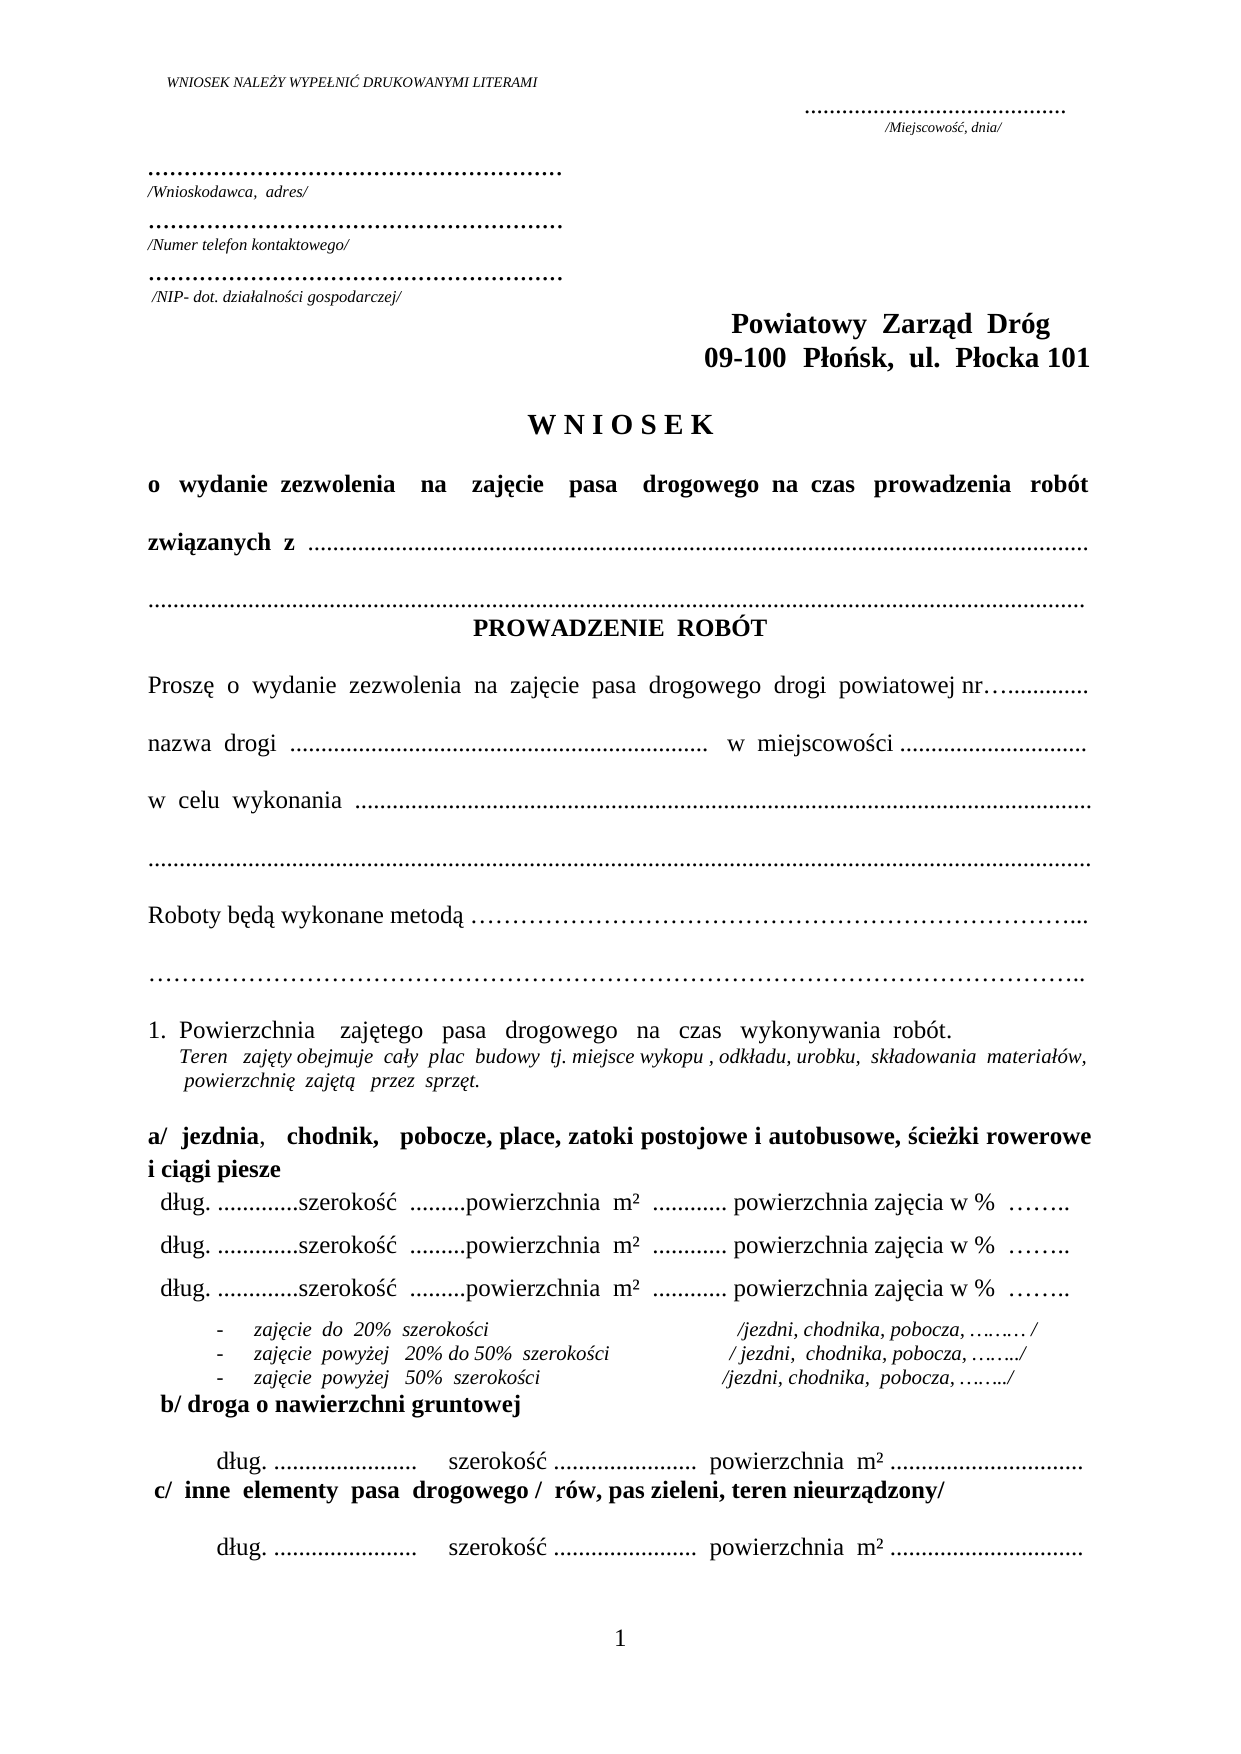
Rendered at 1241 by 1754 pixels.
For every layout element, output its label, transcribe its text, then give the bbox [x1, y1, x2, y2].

list zajęcie powyżej 50% szerokości /jezdni, chodnika, pobocza, ……../ [216, 1364, 1092, 1389]
text ....................................................................................................................................................... [148, 843, 1092, 872]
list zajęcie do 20% szerokości /jezdni, chodnika, pobocza, ……… / [216, 1316, 1092, 1341]
list Płońsk, ul. Płocka 101 [704, 340, 1092, 373]
text /Wnioskodawca, adres/ [148, 182, 1092, 201]
text nazwa drogi ................................................................... w miejscowości .............................. [148, 728, 1092, 757]
text dług. ....................... szerokość ....................... powierzchnia m² ............................... [148, 1446, 1092, 1475]
text 1. Powierzchnia zajętego pasa drogowego na czas wykonywania robót. [148, 1015, 1092, 1044]
text a/ jezdnia, chodnik, pobocze, place, zatoki postojowe i autobusowe, ścieżki rowerowe i ciągi piesze [148, 1121, 1092, 1183]
text ......................................................... [148, 201, 1092, 234]
text /Miejscowość, dnia/ [148, 119, 1092, 148]
text ......................................................... [148, 253, 1092, 287]
list zajęcie powyżej 20% do 50% szerokości / jezdni, chodnika, pobocza, ……../ [216, 1341, 1092, 1364]
text ......................................................... [148, 148, 1092, 182]
text c/ inne elementy pasa drogowego / rów, pas zieleni, teren nieurządzony/ [148, 1475, 1092, 1504]
text ………………………………………………………………………………………………….. [148, 958, 1092, 987]
text /Numer telefon kontaktowego/ [148, 234, 1092, 253]
text Teren zajęty obejmuje cały plac budowy tj. miejsce wykopu , odkładu, urobku, składowania materiałów, [148, 1044, 1092, 1068]
text dług. .............szerokość .........powierzchnia m² ............ powierzchnia zajęcia w % …….. [148, 1187, 1092, 1216]
text w celu wykonania ...................................................................................................................... [148, 785, 1092, 814]
text Roboty będą wykonane metodą ………………………………………………………………... [148, 900, 1092, 929]
text /NIP- dot. działalności gospodarczej/ [148, 287, 1092, 306]
text dług. ....................... szerokość ....................... powierzchnia m² ............................... [148, 1532, 1092, 1561]
text .......................................... [148, 91, 1092, 119]
text związanych z ............................................................................................................................. [148, 527, 1092, 555]
text dług. .............szerokość .........powierzchnia m² ............ powierzchnia zajęcia w % …….. [148, 1230, 1092, 1259]
text WNIOSEK NALEŻY WYPEŁNIĆ DRUKOWANYMI LITERAMI [148, 74, 1092, 91]
text powierzchnię zajętą przez sprzęt. [148, 1068, 1092, 1092]
text Powiatowy Zarząd Dróg [148, 306, 1092, 340]
text dług. .............szerokość .........powierzchnia m² ............ powierzchnia zajęcia w % …….. [148, 1273, 1092, 1302]
text ...................................................................................................................................................... [148, 584, 1092, 613]
subtitle W N I O S E K [148, 407, 1092, 440]
subtitle PROWADZENIE ROBÓT [148, 613, 1092, 642]
text o wydanie zezwolenia na zajęcie pasa drogowego na czas prowadzenia robót [148, 469, 1092, 498]
text Proszę o wydanie zezwolenia na zajęcie pasa drogowego drogi powiatowej nr…............. [148, 670, 1092, 699]
text b/ droga o nawierzchni gruntowej [148, 1389, 1092, 1417]
